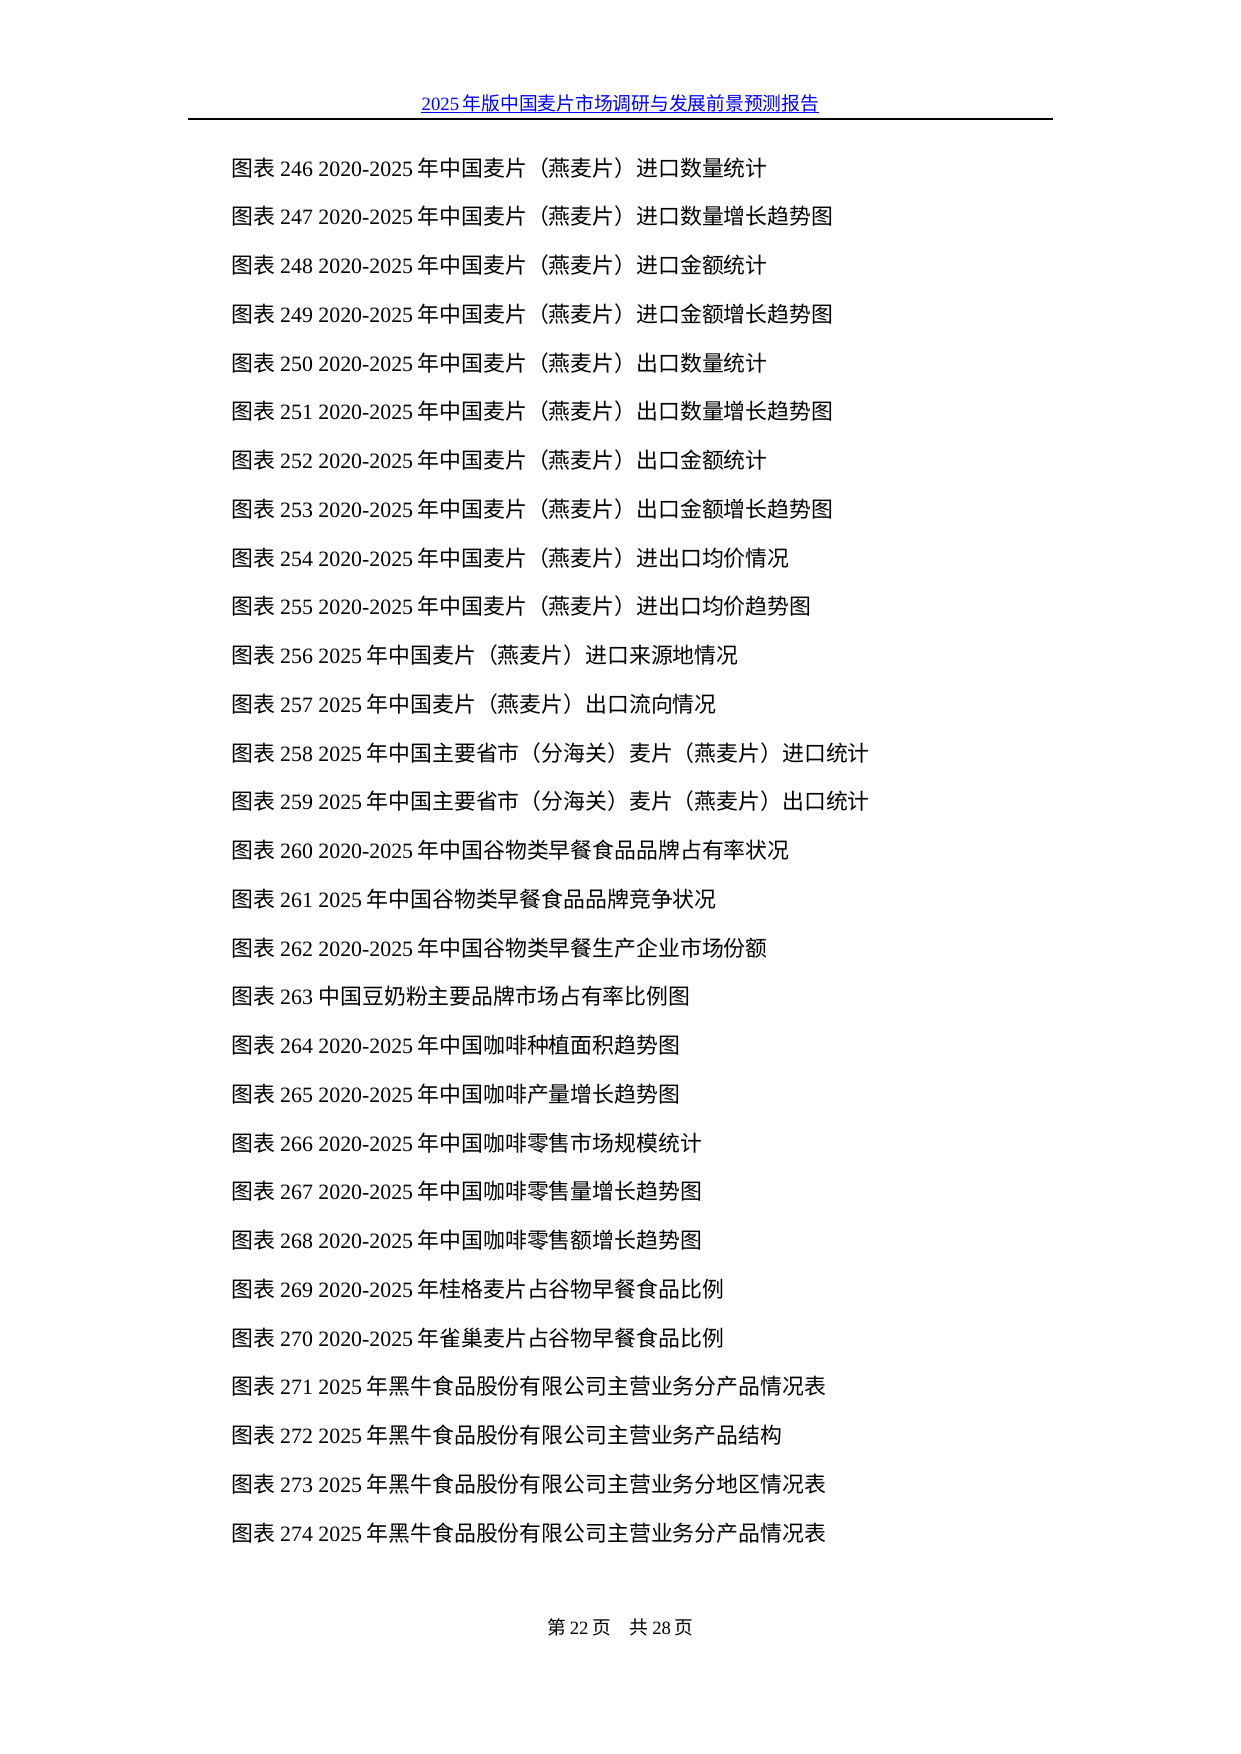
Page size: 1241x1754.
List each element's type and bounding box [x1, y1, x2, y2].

text [187, 150, 1053, 1548]
